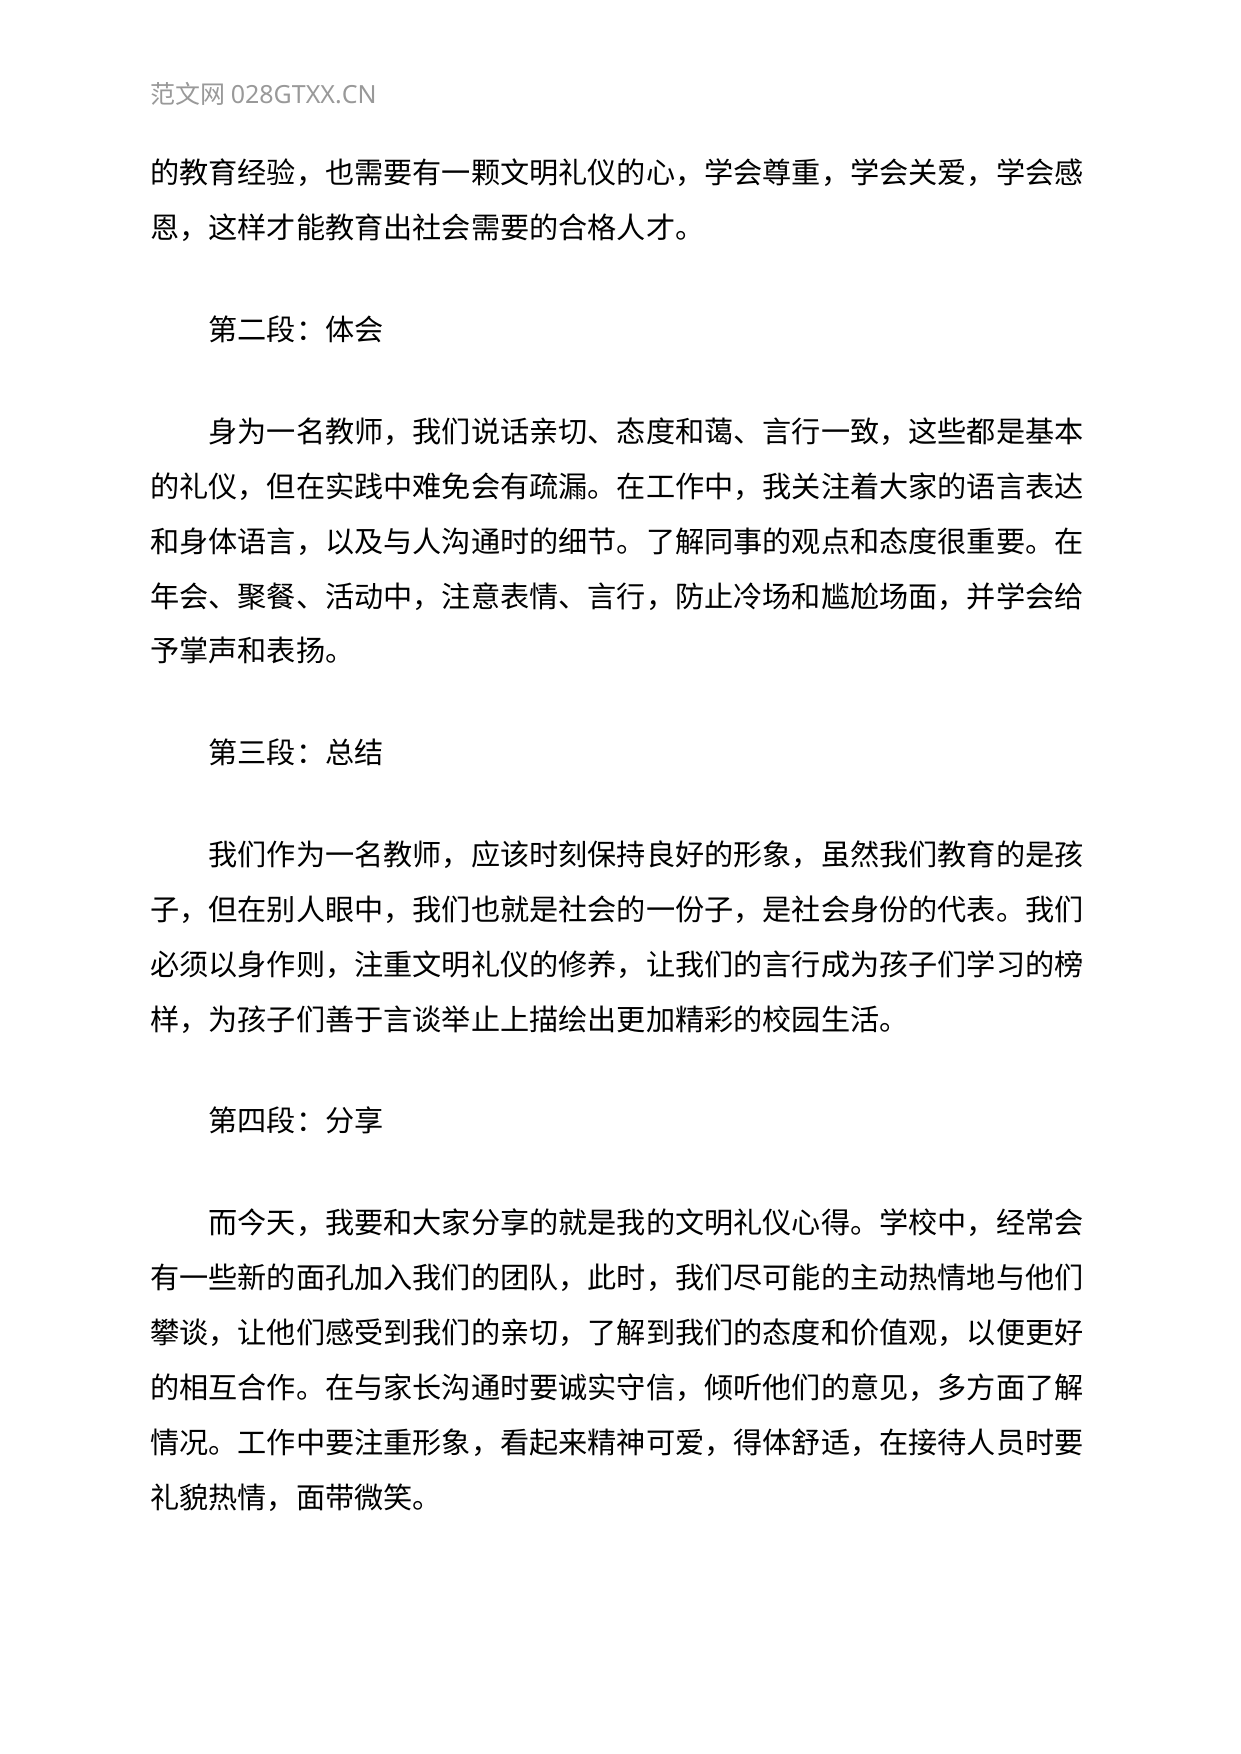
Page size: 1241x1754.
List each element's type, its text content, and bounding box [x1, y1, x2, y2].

text 第四段：分享 [150, 1098, 1090, 1140]
text 我们作为一名教师，应该时刻保持良好的形象，虽然我们教育的是孩子，但在别人眼中，我们也就是社会的一份子，是社会身份的代表。我们必须以身作则，注重文明礼仪的修养，让我们的言行成为孩子们学习的榜样，为孩子们善于言谈举止上描绘出更加精彩的校园生活。 [150, 832, 1090, 1038]
text 身为一名教师，我们说话亲切、态度和蔼、言行一致，这些都是基本的礼仪，但在实践中难免会有疏漏。在工作中，我关注着大家的语言表达和身体语言，以及与人沟通时的细节。了解同事的观点和态度很重要。在年会、聚餐、活动中，注意表情、言行，防止冷场和尴尬场面，并学会给予掌声和表扬。 [150, 408, 1090, 670]
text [150, 150, 1090, 247]
text 第三段：总结 [150, 730, 1090, 772]
text 第二段：体会 [150, 307, 1090, 349]
text 而今天，我要和大家分享的就是我的文明礼仪心得。学校中，经常会有一些新的面孔加入我们的团队，此时，我们尽可能的主动热情地与他们攀谈，让他们感受到我们的亲切，了解到我们的态度和价值观，以便更好的相互合作。在与家长沟通时要诚实守信，倾听他们的意见，多方面了解情况。工作中要注重形象，看起来精神可爱，得体舒适，在接待人员时要礼貌热情，面带微笑。 [150, 1200, 1090, 1517]
